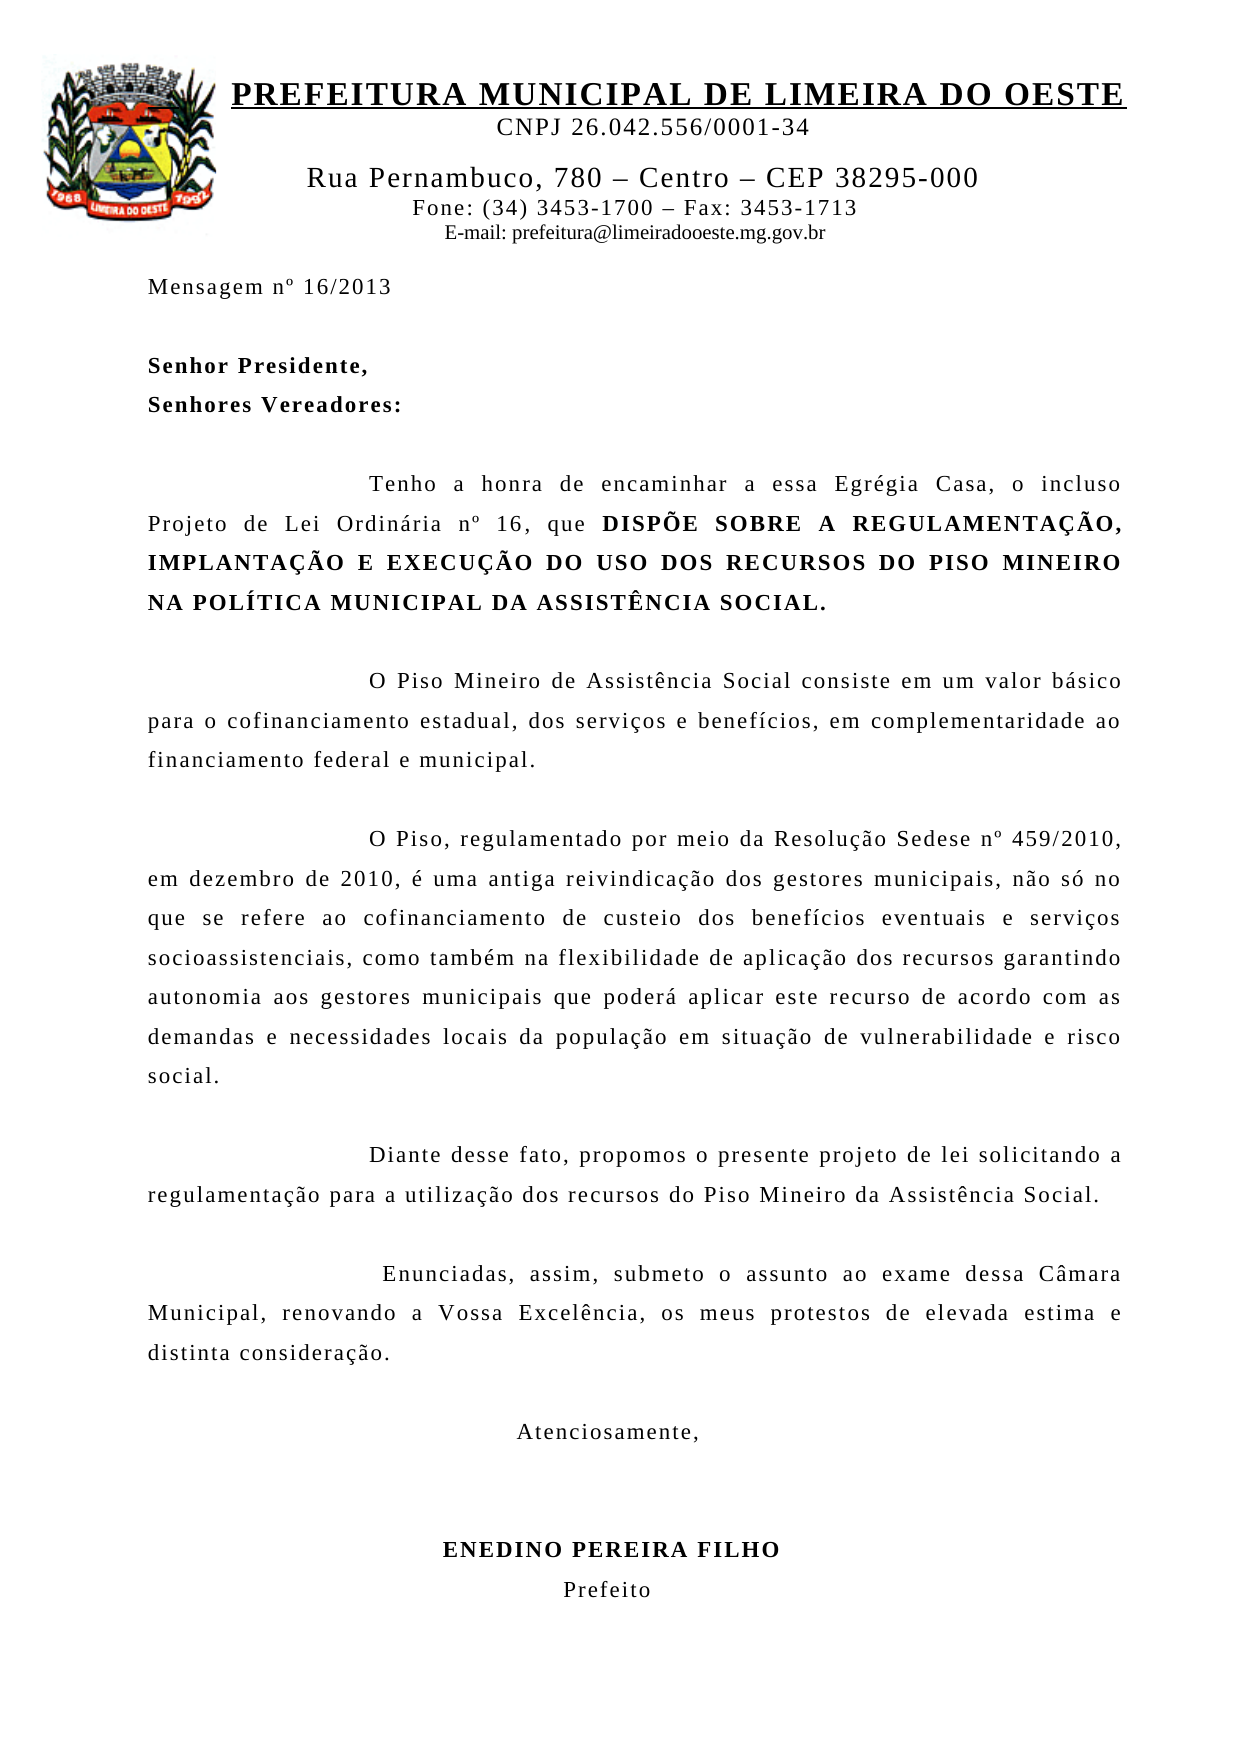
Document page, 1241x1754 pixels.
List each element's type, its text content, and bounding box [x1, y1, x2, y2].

text ENEDINO PEREIRA FILHO [148, 1536, 1122, 1562]
text Senhores Vereadores: [148, 391, 1122, 418]
picture [41, 54, 217, 240]
text Enunciadas, assim, submeto o assunto ao exame dessa Câmara Municipal, renovando a Vossa Excelência, os meus protestos de elevada estima e distinta consideração. [148, 1260, 1122, 1365]
text Mensagem nº 16/2013 [148, 273, 1122, 299]
text Tenho a honra de encaminhar a essa Egrégia Casa, o incluso Projeto de Lei Ordinária nº 16, que DISPÕE SOBRE A REGULAMENTAÇÃO, IMPLANTAÇÃO E EXECUÇÃO DO USO DOS RECURSOS DO PISO MINEIRO NA POLÍTICA MUNICIPAL DA ASSISTÊNCIA SOCIAL. [148, 470, 1122, 615]
text Atenciosamente, [148, 1418, 1122, 1444]
text Prefeito [148, 1576, 1122, 1602]
text Diante desse fato, propomos o presente projeto de lei solicitando a regulamentação para a utilização dos recursos do Piso Mineiro da Assistência Social. [148, 1141, 1122, 1207]
text O Piso Mineiro de Assistência Social consiste em um valor básico para o cofinanciamento estadual, dos serviços e benefícios, em complementaridade ao financiamento federal e municipal. [148, 668, 1122, 773]
text O Piso, regulamentado por meio da Resolução Sedese nº 459/2010, em dezembro de 2010, é uma antiga reivindicação dos gestores municipais, não só no que se refere ao cofinanciamento de custeio dos benefícios eventuais e serviços socioassistenciais, como também na flexibilidade de aplicação dos recursos garantindo autonomia aos gestores municipais que poderá aplicar este recurso de acordo com as demandas e necessidades locais da população em situação de vulnerabilidade e risco social. [148, 826, 1122, 1089]
text Senhor Presidente, [148, 352, 1122, 378]
